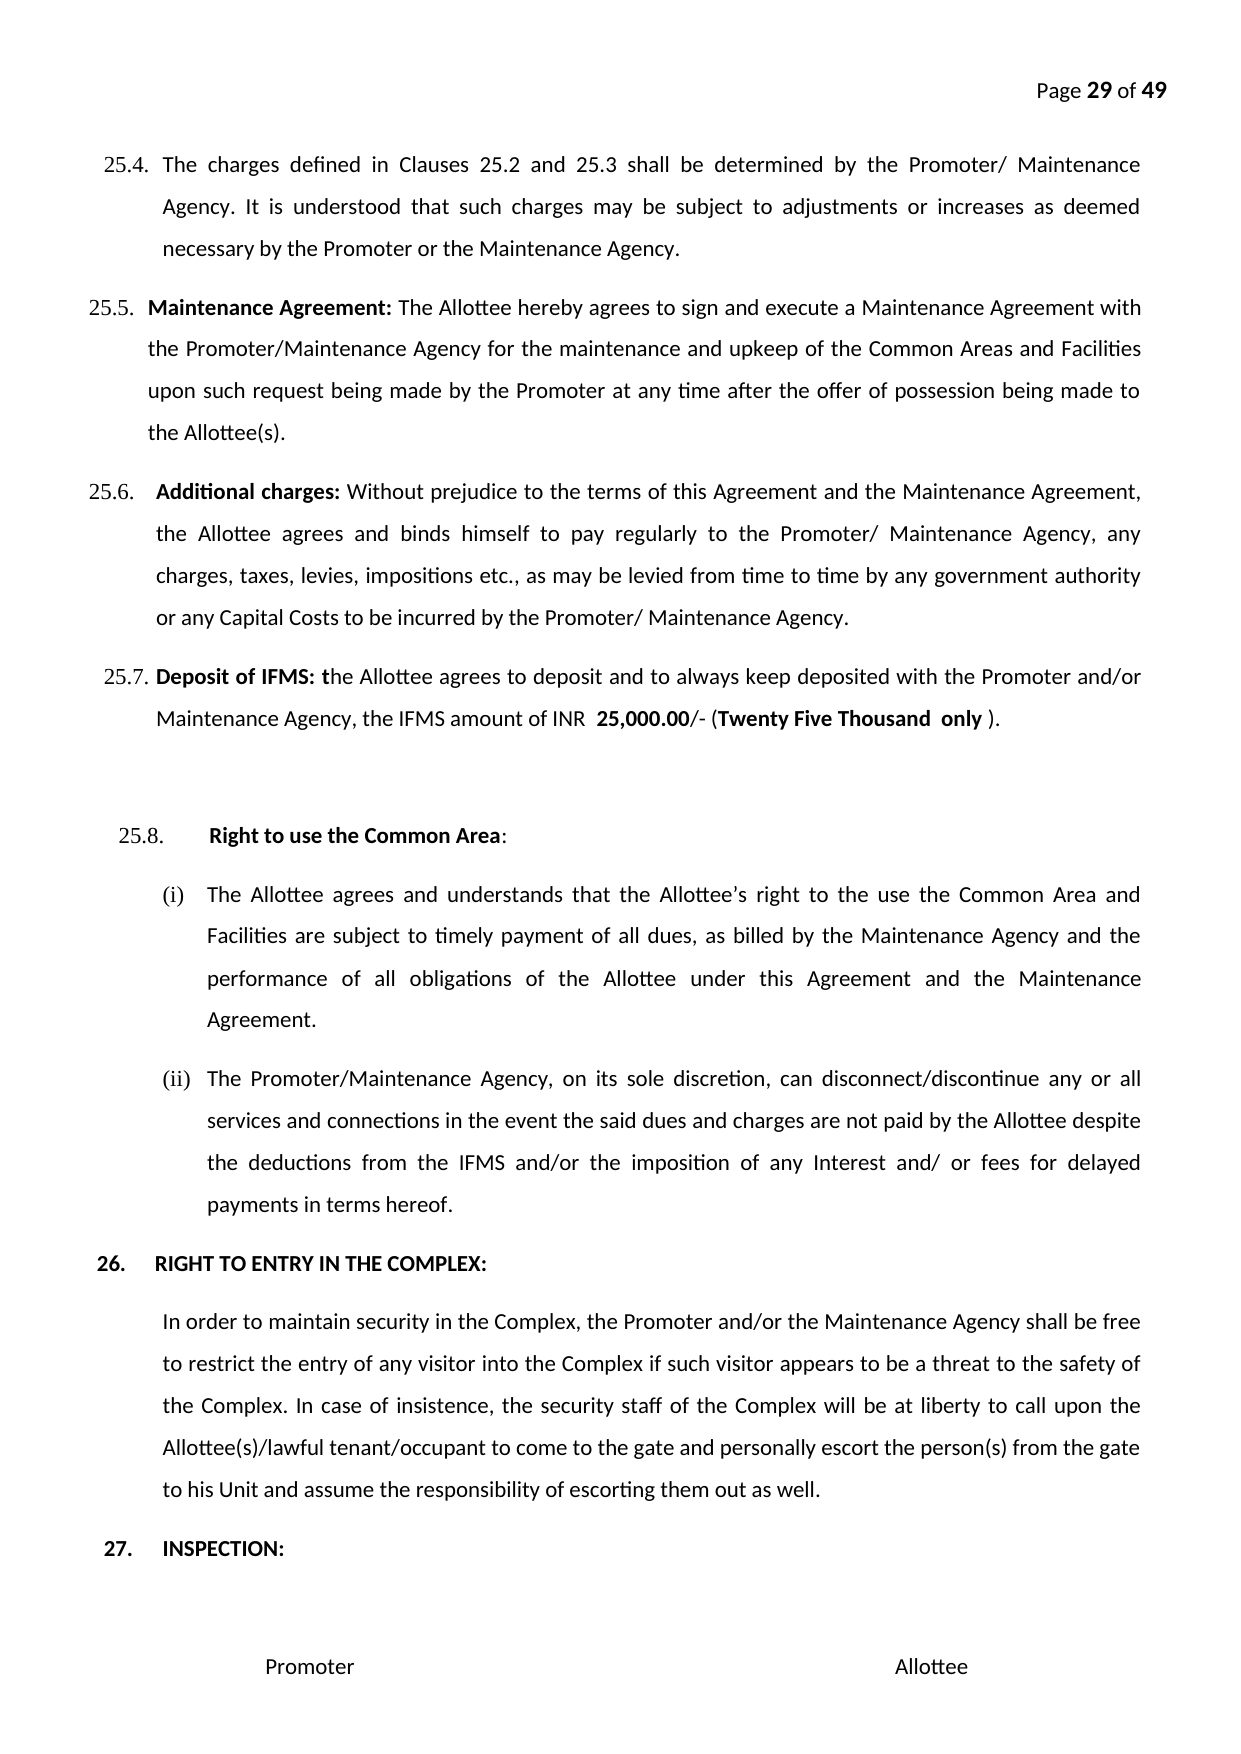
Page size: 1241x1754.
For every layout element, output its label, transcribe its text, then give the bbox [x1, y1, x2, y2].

list The Promoter/Maintenance Agency, on its sole discretion, can disconnect/discontinue any or all services and connections in the event the said dues and charges are not paid by the Allottee despite the deductions from the IFMS and/or the imposition of any Interest and/ or fees for delayed payments in terms hereof. [162, 1064, 1143, 1218]
list The Allottee agrees and understands that the Allottee’s right to the use the Common Area and Facilities are subject to timely payment of all dues, as billed by the Maintenance Agency and the performance of all obligations of the Allottee under this Agreement and the Maintenance Agreement. [162, 880, 1143, 1034]
list Deposit of IFMS: the Allottee agrees to deposit and to always keep deposited with the Promoter and/or Maintenance Agency, the IFMS amount of INR 25,000.00/- (Twenty Five Thousand only ). [103, 662, 1143, 732]
list Additional charges: Without prejudice to the terms of this Agreement and the Maintenance Agreement, the Allottee agrees and binds himself to pay regularly to the Promoter/ Maintenance Agency, any charges, taxes, levies, impositions etc., as may be levied from time to time by any government authority or any Capital Costs to be incurred by the Promoter/ Maintenance Agency. [89, 477, 1143, 631]
list INSPECTION: [103, 1534, 1143, 1562]
list The charges defined in Clauses 25.2 and 25.3 shall be determined by the Promoter/ Maintenance Agency. It is understood that such charges may be subject to adjustments or increases as deemed necessary by the Promoter or the Maintenance Agency. [103, 150, 1143, 262]
list RIGHT TO ENTRY IN THE COMPLEX: [97, 1249, 1143, 1277]
list Right to use the Common Area: [118, 821, 1143, 849]
text In order to maintain security in the Complex, the Promoter and/or the Maintenance Agency shall be free to restrict the entry of any visitor into the Complex if such visitor appears to be a threat to the safety of the Complex. In case of insistence, the security staff of the Complex will be at liberty to call upon the Allottee(s)/lawful tenant/occupant to come to the gate and personally escort the person(s) from the gate to his Unit and assume the responsibility of escorting them out as well. [162, 1307, 1143, 1503]
list Maintenance Agreement: The Allottee hereby agrees to sign and execute a Maintenance Agreement with the Promoter/Maintenance Agency for the maintenance and upkeep of the Common Areas and Facilities upon such request being made by the Promoter at any time after the offer of possession being made to the Allottee(s). [89, 293, 1143, 447]
